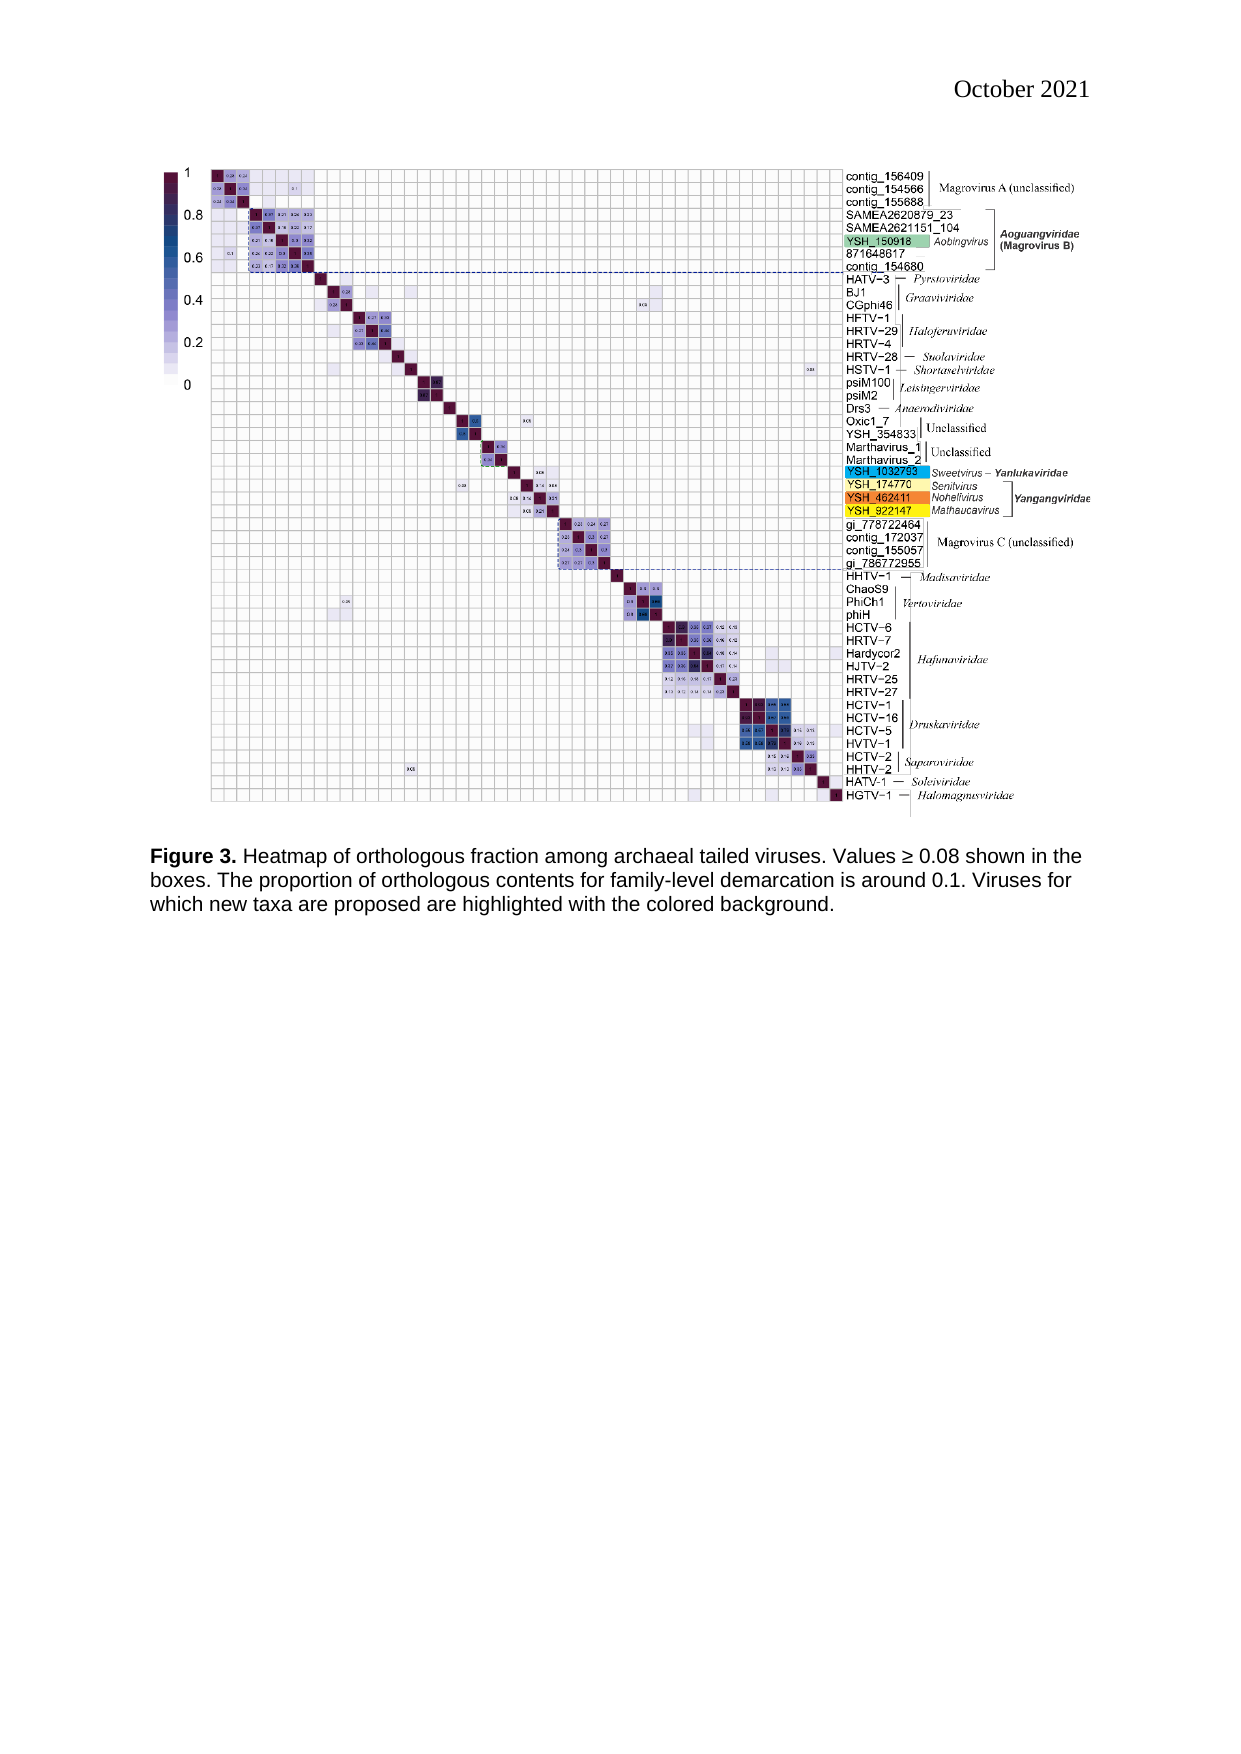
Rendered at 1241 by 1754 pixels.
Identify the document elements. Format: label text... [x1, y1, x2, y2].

text Figure 3. Heatmap of orthologous fraction among archaeal tailed viruses. Values ≥ 0.08 shown in the boxes. The proportion of orthologous contents for family-level demarcation is around 0.1. Viruses for which new taxa are proposed are highlighted with the colored background. [150, 843, 1090, 915]
picture [150, 150, 1091, 817]
